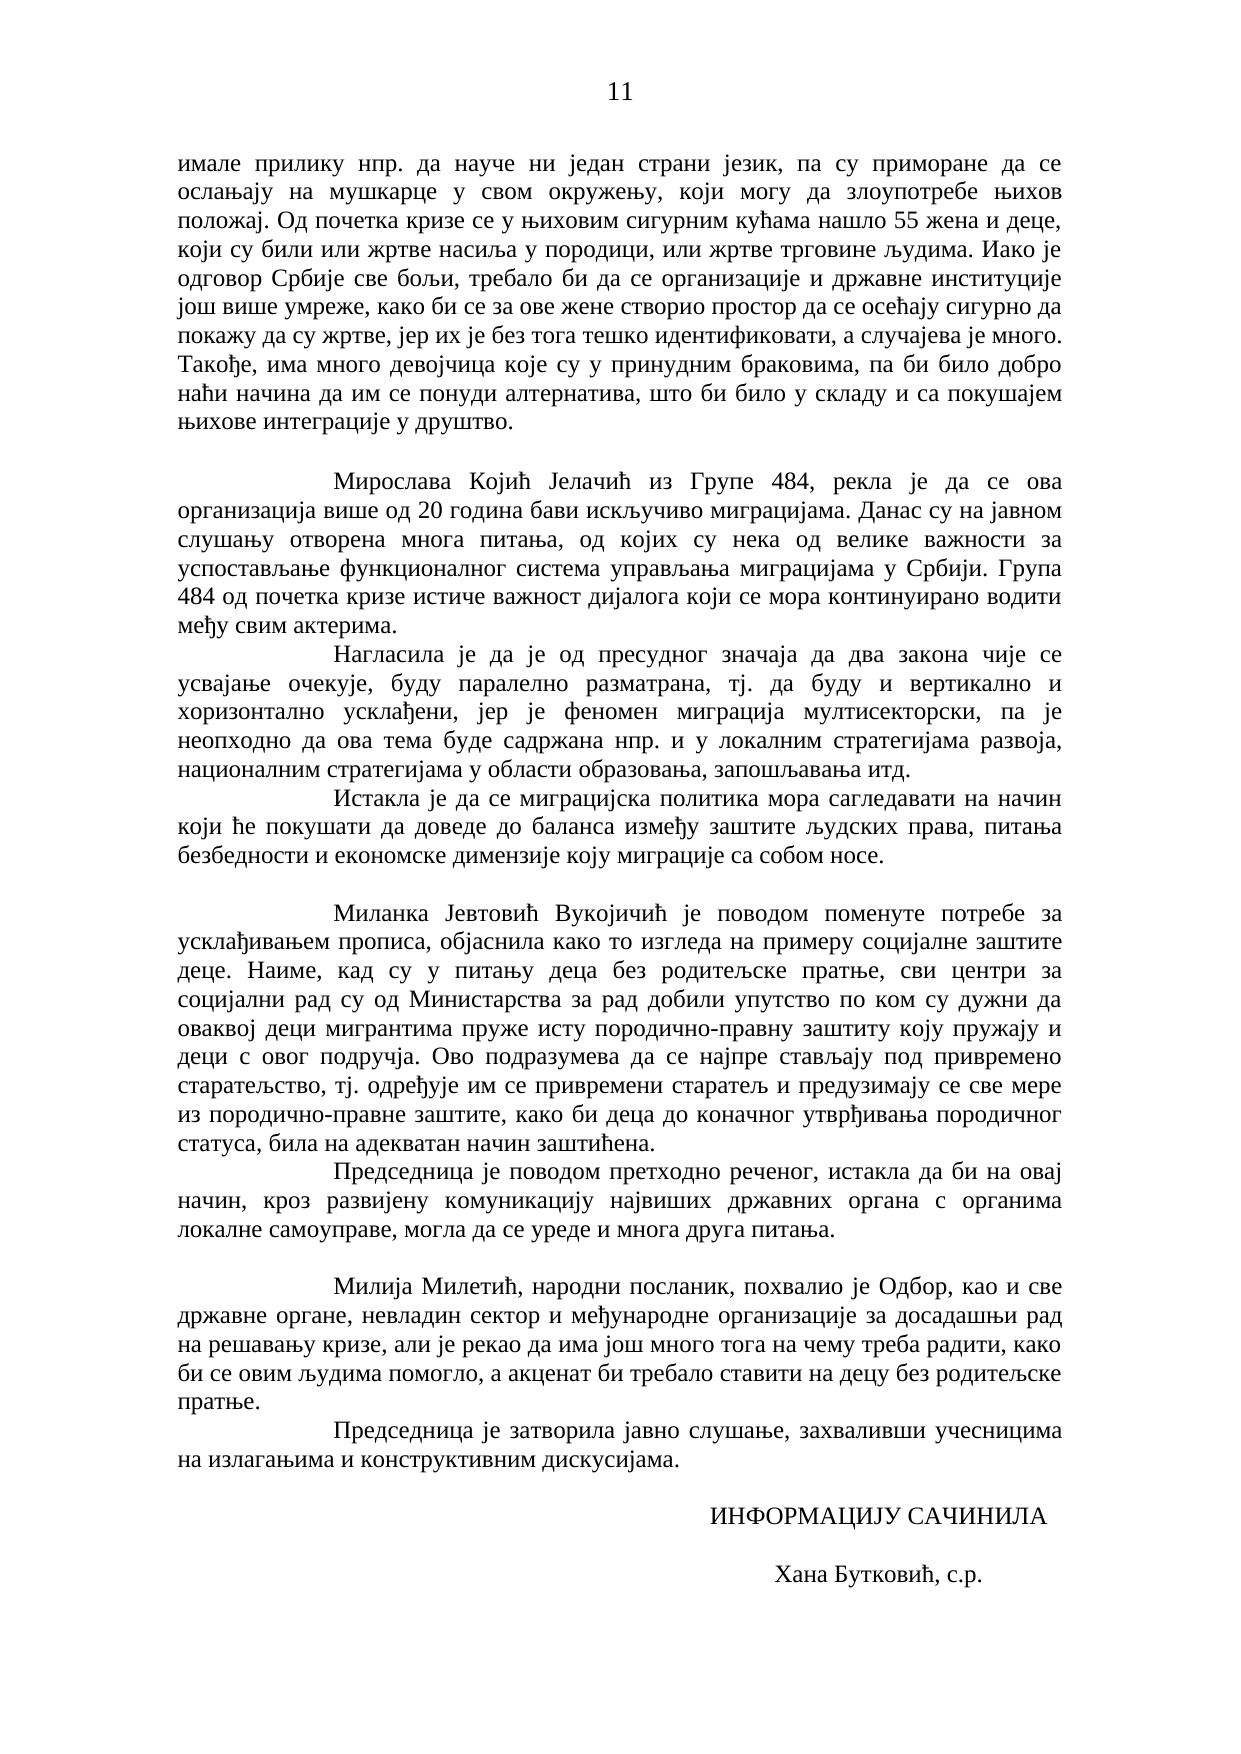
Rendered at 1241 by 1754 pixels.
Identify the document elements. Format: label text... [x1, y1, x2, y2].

text Мирослава Којић Јелачић из Групе 484, рекла је да се ова организација више од 20 година бави искључиво миграцијама. Данас су на јавном слушању отворена многа питања, од којих су нека од велике важности за успостављање функционалног система управљања миграцијама у Србији. Група 484 од почетка кризе истиче важност дијалога који се мора континуирано водити међу свим актерима. [177, 466, 1063, 639]
text Миланка Јевтовић Вукојичић је поводом поменуте потребе за усклађивањем прописа, објаснила како то изгледа на примеру социјалне заштите деце. Наиме, кад су у питању деца без родитељске пратње, сви центри за социјални рад су од Министарства за рад добили упутство по ком су дужни да оваквој деци мигрантима пруже исту породично-правну заштиту коју пружају и деци с овог подручја. Ово подразумева да се најпре стављају под привремено старатељство, тј. одређује им се привремени старатељ и предузимају се све мере из породично-правне заштите, како би деца до коначног утврђивања породичног статуса, била на адекватан начин заштићена. [177, 898, 1063, 1156]
text Истакла је да се миграцијска политика мора сагледавати на начин који ће покушати да доведе до баланса између заштите људских права, питања безбедности и економске димензије коју миграције са собом носе. [177, 783, 1063, 869]
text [177, 148, 1063, 435]
text Хана Бутковић, с.р. [177, 1559, 1063, 1588]
text Милија Милетић, народни посланик, похвалио је Одбор, као и све државне органе, невладин сектор и међународне организације за досадашњи рад на решавању кризе, али је рекао да има још много тога на чему треба радити, како би се овим људима помогло, а акценат би требало ставити на децу без родитељске пратње. [177, 1271, 1063, 1415]
text Нагласила је да је од пресудног значаја да два закона чије се усвајање очекује, буду паралелно разматрана, тј. да буду и вертикално и хоризонтално усклађени, јер је феномен миграција мултисекторски, па је неопходно да ова тема буде садржана нпр. и у локалним стратегијама развоја, националним стратегијама у области образовања, запошљавања итд. [177, 639, 1063, 783]
text Председница је затворила јавно слушање, захваливши учесницима на излагањима и конструктивним дискусијама. [177, 1415, 1063, 1473]
text Председница је поводом претходно реченог, истакла да би на овај начин, кроз развијену комуникацију највиших државних органа с органима локалне самоуправе, могла да се уреде и многа друга питања. [177, 1156, 1063, 1243]
text ИНФОРМАЦИЈУ САЧИНИЛА [177, 1501, 1063, 1530]
